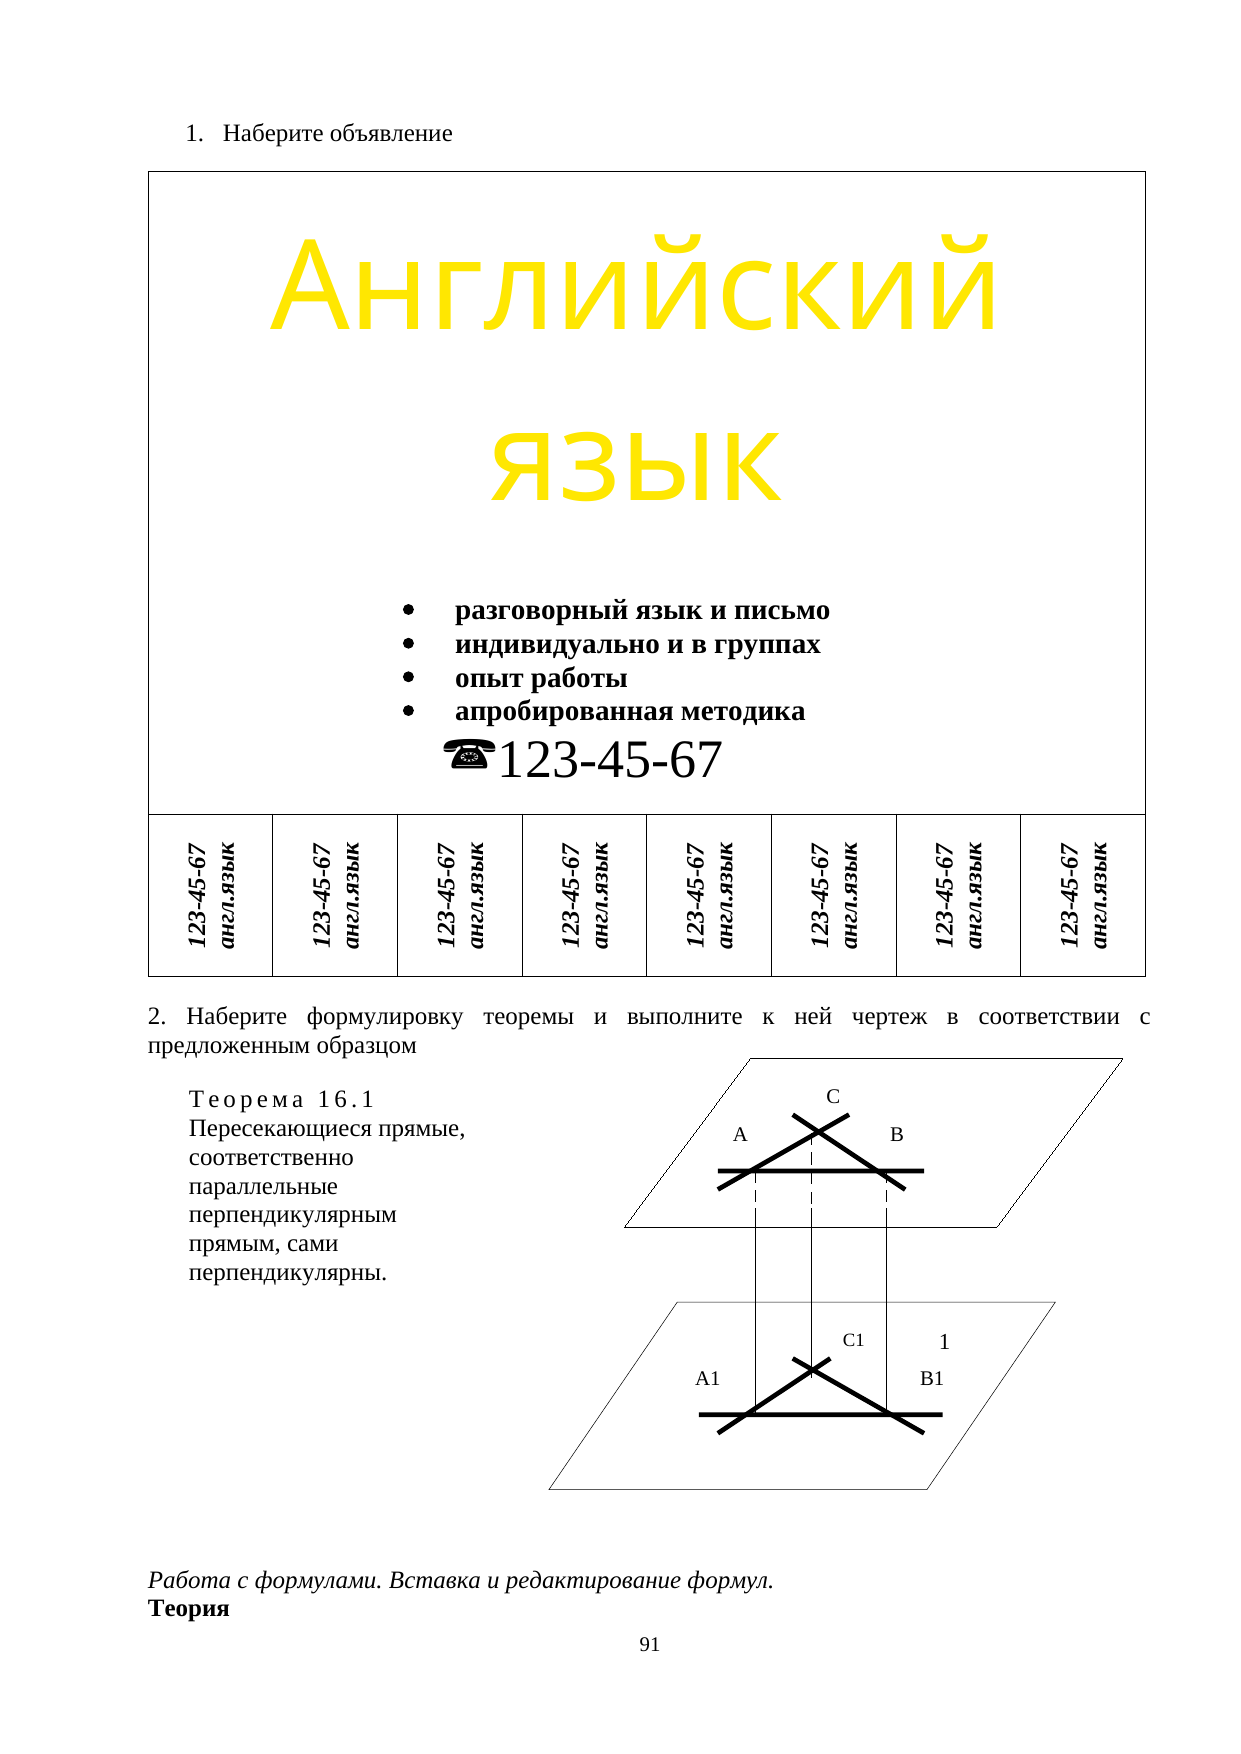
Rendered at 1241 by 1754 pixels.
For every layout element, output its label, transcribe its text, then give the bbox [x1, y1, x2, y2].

text Теория [148, 1593, 1152, 1622]
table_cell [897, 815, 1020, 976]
text Работа с формулами. Вставка и редактирование формул. [148, 1565, 1152, 1593]
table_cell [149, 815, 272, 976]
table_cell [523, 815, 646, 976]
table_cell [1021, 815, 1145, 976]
text 2. Наберите формулировку теоремы и выполните к ней чертеж в соответствии с предложенным образцом [148, 1001, 1152, 1058]
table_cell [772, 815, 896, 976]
list Наберите объявление [185, 118, 1152, 147]
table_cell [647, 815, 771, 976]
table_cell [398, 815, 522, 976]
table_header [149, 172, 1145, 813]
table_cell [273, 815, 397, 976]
